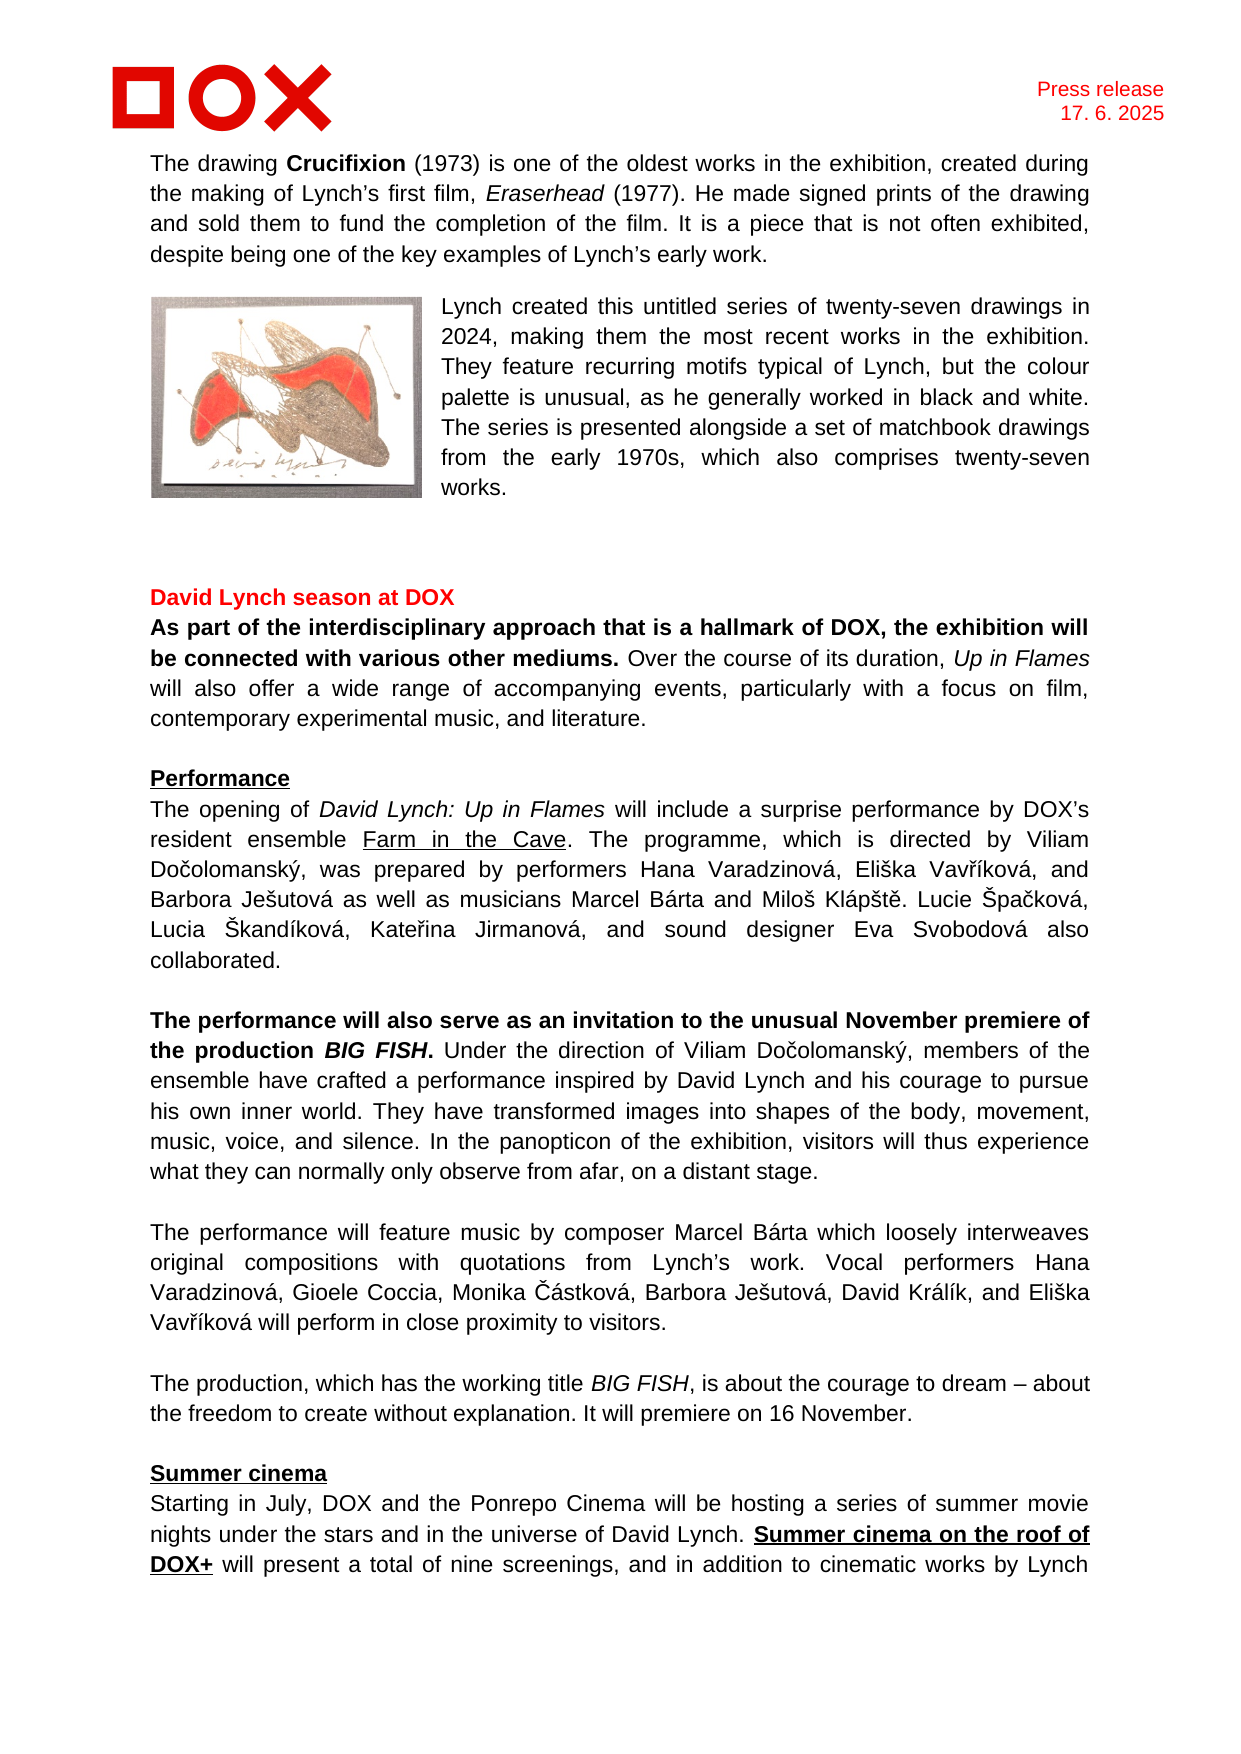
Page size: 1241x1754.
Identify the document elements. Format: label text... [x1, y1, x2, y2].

text As part of the interdisciplinary approach that is a hallmark of DOX, the exhibition will be connected with various other mediums. Over the course of its duration, Up in Flames will also offer a wide range of accompanying events, particularly with a focus on film, contemporary experimental music, and literature. [150, 614, 1090, 731]
text Performance [150, 765, 1090, 792]
text The drawing Crucifixion (1973) is one of the oldest works in the exhibition, created during the making of Lynch’s first film, Eraserhead (1977). He made signed prints of the drawing and sold them to fund the completion of the film. It is a piece that is not often exhibited, despite being one of the key examples of Lynch’s early work. [150, 150, 1090, 267]
picture [150, 296, 422, 497]
picture [112, 64, 332, 132]
text The performance will feature music by composer Marcel Bárta which loosely interweaves original compositions with quotations from Lynch’s work. Vocal performers Hana Varadzinová, Gioele Coccia, Monika Částková, Barbora Ješutová, David Králík, and Eliška Vavříková will perform in close proximity to visitors. [150, 1218, 1090, 1335]
text The production, which has the working title BIG FISH, is about the courage to dream – about the freedom to create without explanation. It will premiere on 16 November. [150, 1369, 1090, 1426]
text Summer cinema [150, 1460, 1090, 1486]
text David Lynch season at DOX [150, 584, 1090, 610]
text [150, 1490, 1090, 1577]
text The opening of David Lynch: Up in Flames will include a surprise performance by DOX’s resident ensemble Farm in the Cave. The programme, which is directed by Viliam Dočolomanský, was prepared by performers Hana Varadzinová, Eliška Vavříková, and Barbora Ješutová as well as musicians Marcel Bárta and Miloš Klápště. Lucie Špačková, Lucia Škandíková, Kateřina Jirmanová, and sound designer Eva Svobodová also collaborated. [150, 796, 1090, 973]
text The performance will also serve as an invitation to the unusual November premiere of the production BIG FISH. Under the direction of Viliam Dočolomanský, members of the ensemble have crafted a performance inspired by David Lynch and his courage to pursue his own inner world. They have transformed images into shapes of the body, movement, music, voice, and silence. In the panopticon of the exhibition, visitors will thus experience what they can normally only observe from afar, on a distant stage. [150, 1007, 1090, 1184]
